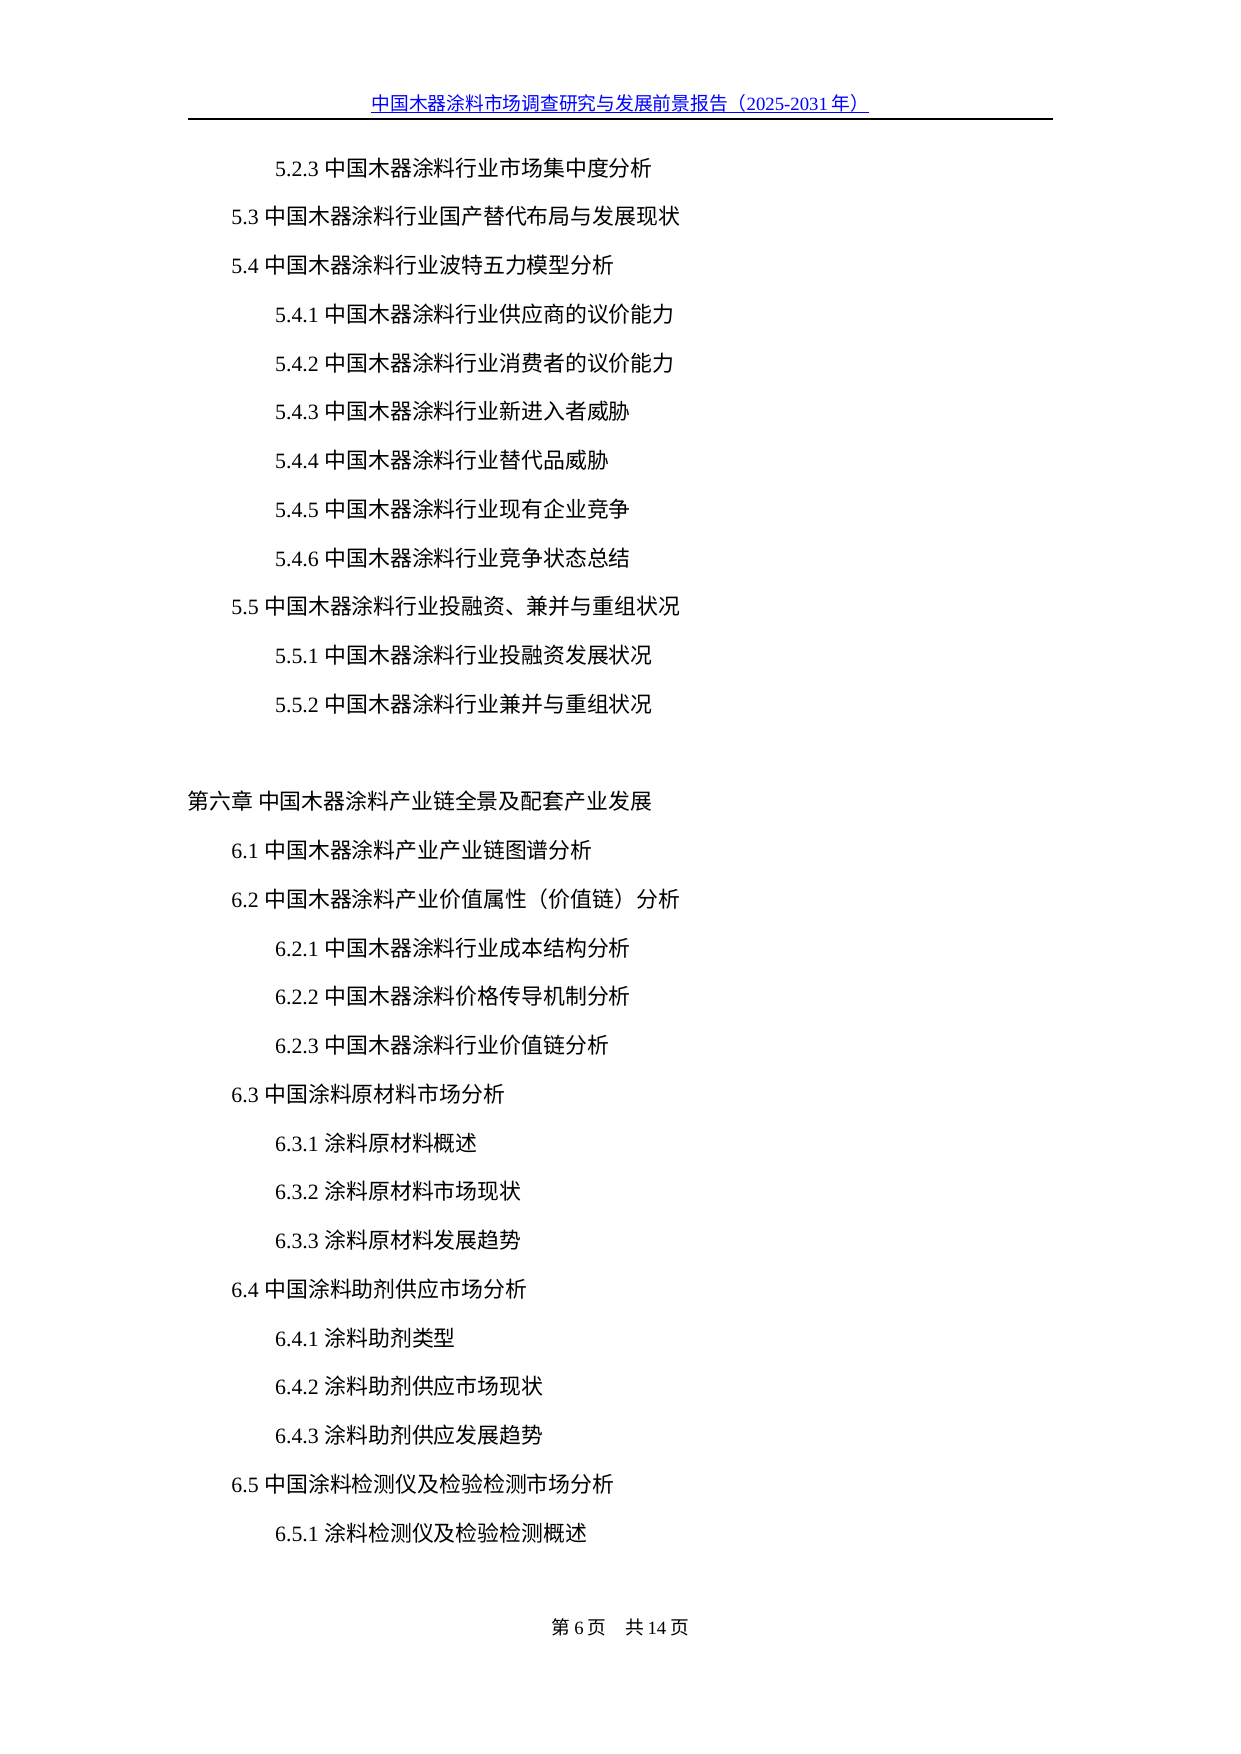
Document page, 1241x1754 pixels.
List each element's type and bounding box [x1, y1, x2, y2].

text [187, 150, 1053, 1548]
